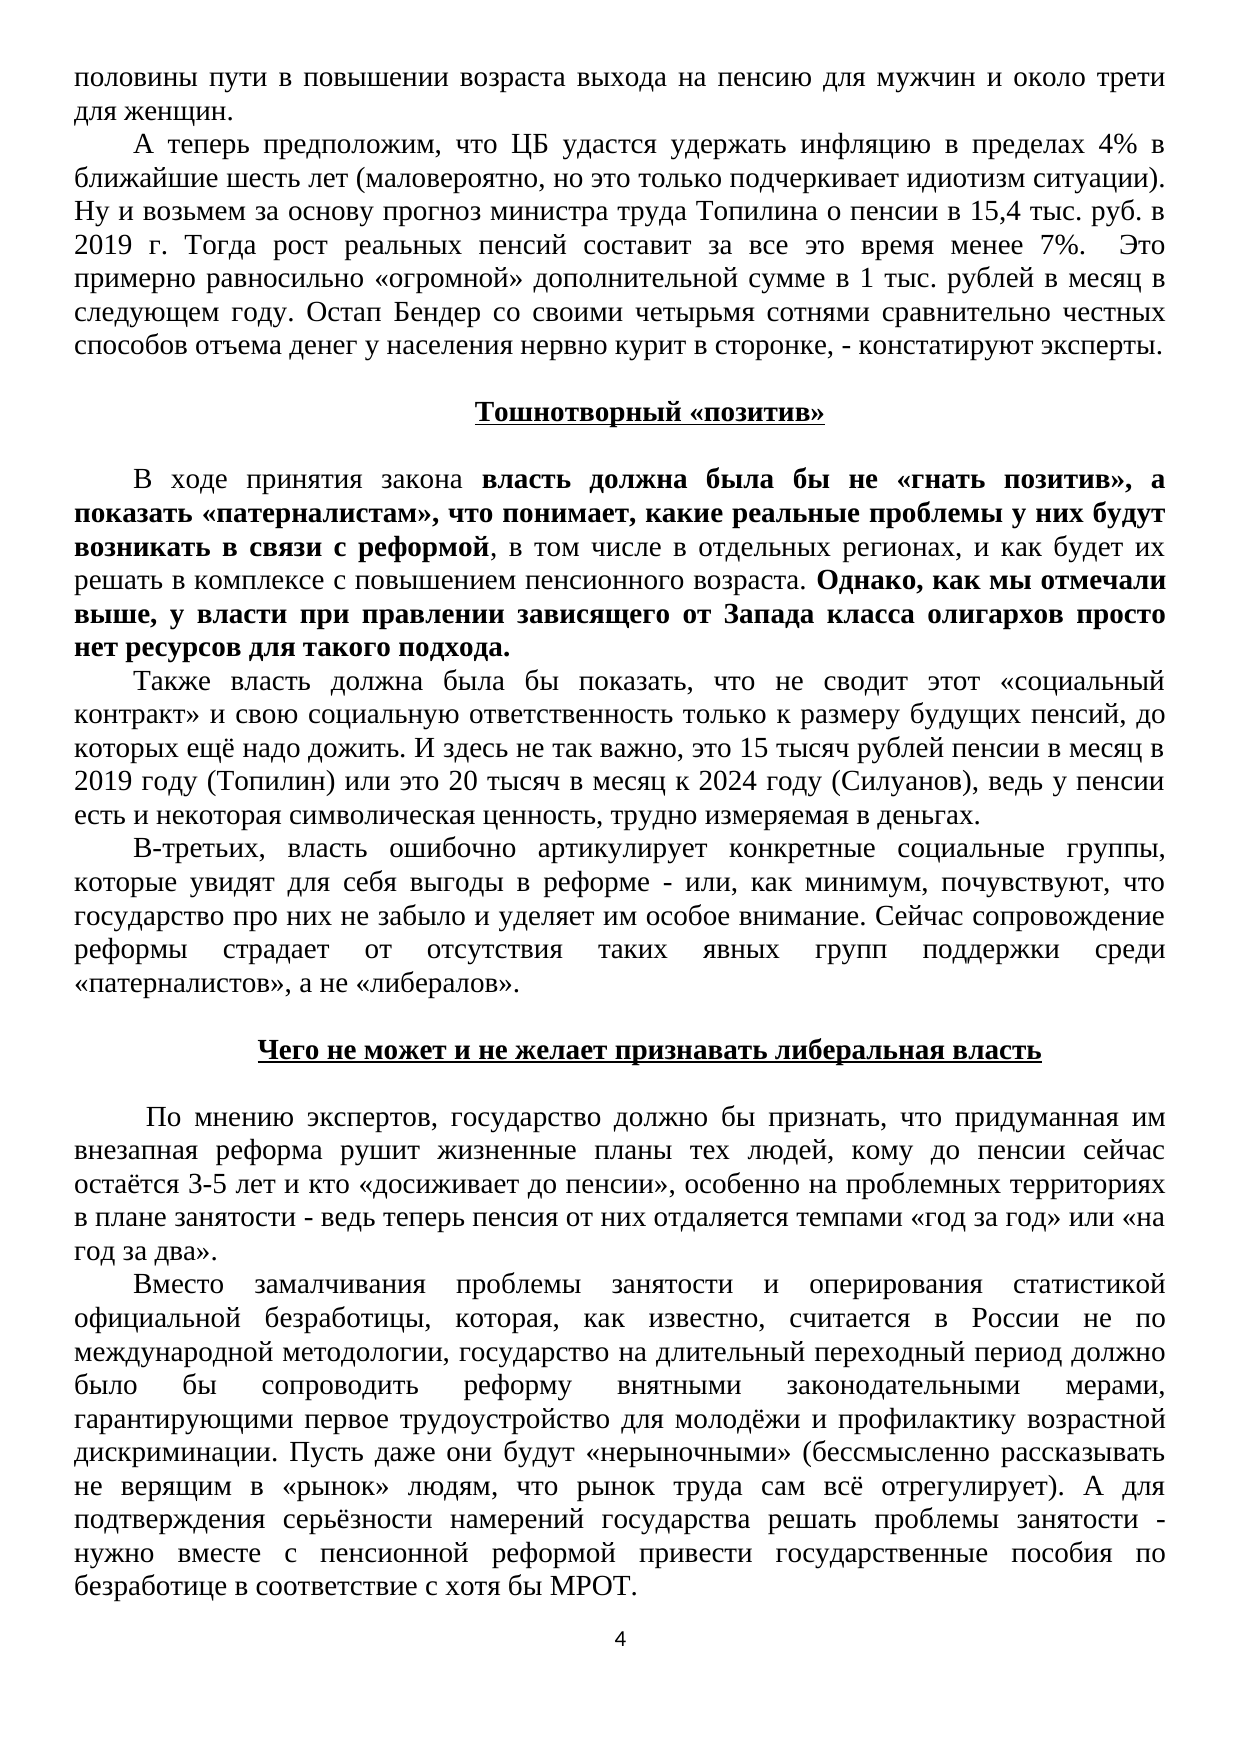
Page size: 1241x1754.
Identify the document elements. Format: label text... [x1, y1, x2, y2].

text По мнению экспертов, государство должно бы признать, что придуманная им внезапная реформа рушит жизненные планы тех людей, кому до пенсии сейчас остаётся 3-5 лет и кто «досиживает до пенсии», особенно на проблемных территориях в плане занятости - ведь теперь пенсия от них отдаляется темпами «год за год» или «на год за два». [74, 1099, 1167, 1267]
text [74, 59, 1167, 126]
text Чего не может и не желает признавать либеральная власть [74, 1032, 1167, 1065]
text Тошнотворный «позитив» [74, 394, 1167, 428]
text Также власть должна была бы показать, что не сводит этот «социальный контракт» и свою социальную ответственность только к размеру будущих пенсий, до которых ещё надо дожить. И здесь не так важно, это 15 тысяч рублей пенсии в месяц в 2019 году (Топилин) или это 20 тысяч в месяц к 2024 году (Силуанов), ведь у пенсии есть и некоторая символическая ценность, трудно измеряемая в деньгах. [74, 663, 1167, 831]
text В ходе принятия закона власть должна была бы не «гнать позитив», а показать «патерналистам», что понимает, какие реальные проблемы у них будут возникать в связи с реформой, в том числе в отдельных регионах, и как будет их решать в комплексе с повышением пенсионного возраста. Однако, как мы отмечали выше, у власти при правлении зависящего от Запада класса олигархов просто нет ресурсов для такого подхода. [74, 462, 1167, 663]
text В-третьих, власть ошибочно артикулирует конкретные социальные группы, которые увидят для себя выгоды в реформе - или, как минимум, почувствуют, что государство про них не забыло и уделяет им особое внимание. Сейчас сопровождение реформы страдает от отсутствия таких явных групп поддержки среди «патерналистов», а не «либералов». [74, 831, 1167, 998]
text А теперь предположим, что ЦБ удастся удержать инфляцию в пределах 4% в ближайшие шесть лет (маловероятно, но это только подчеркивает идиотизм ситуации). Ну и возьмем за основу прогноз министра труда Топилина о пенсии в 15,4 тыс. руб. в 2019 г. Тогда рост реальных пенсий составит за все это время менее 7%. Это примерно равносильно «огромной» дополнительной сумме в 1 тыс. рублей в месяц в следующем году. Остап Бендер со своими четырьмя сотнями сравнительно честных способов отъема денег у населения нервно курит в сторонке, - констатируют эксперты. [74, 126, 1167, 361]
text Вместо замалчивания проблемы занятости и оперирования статистикой официальной безработицы, которая, как известно, считается в России не по международной методологии, государство на длительный переходный период должно было бы сопроводить реформу внятными законодательными мерами, гарантирующими первое трудоустройство для молодёжи и профилактику возрастной дискриминации. Пусть даже они будут «нерыночными» (бессмысленно рассказывать не верящим в «рынок» людям, что рынок труда сам всё отрегулирует). А для подтверждения серьёзности намерений государства решать проблемы занятости - нужно вместе с пенсионной реформой привести государственные пособия по безработице в соответствие с хотя бы МРОТ. [74, 1267, 1167, 1602]
